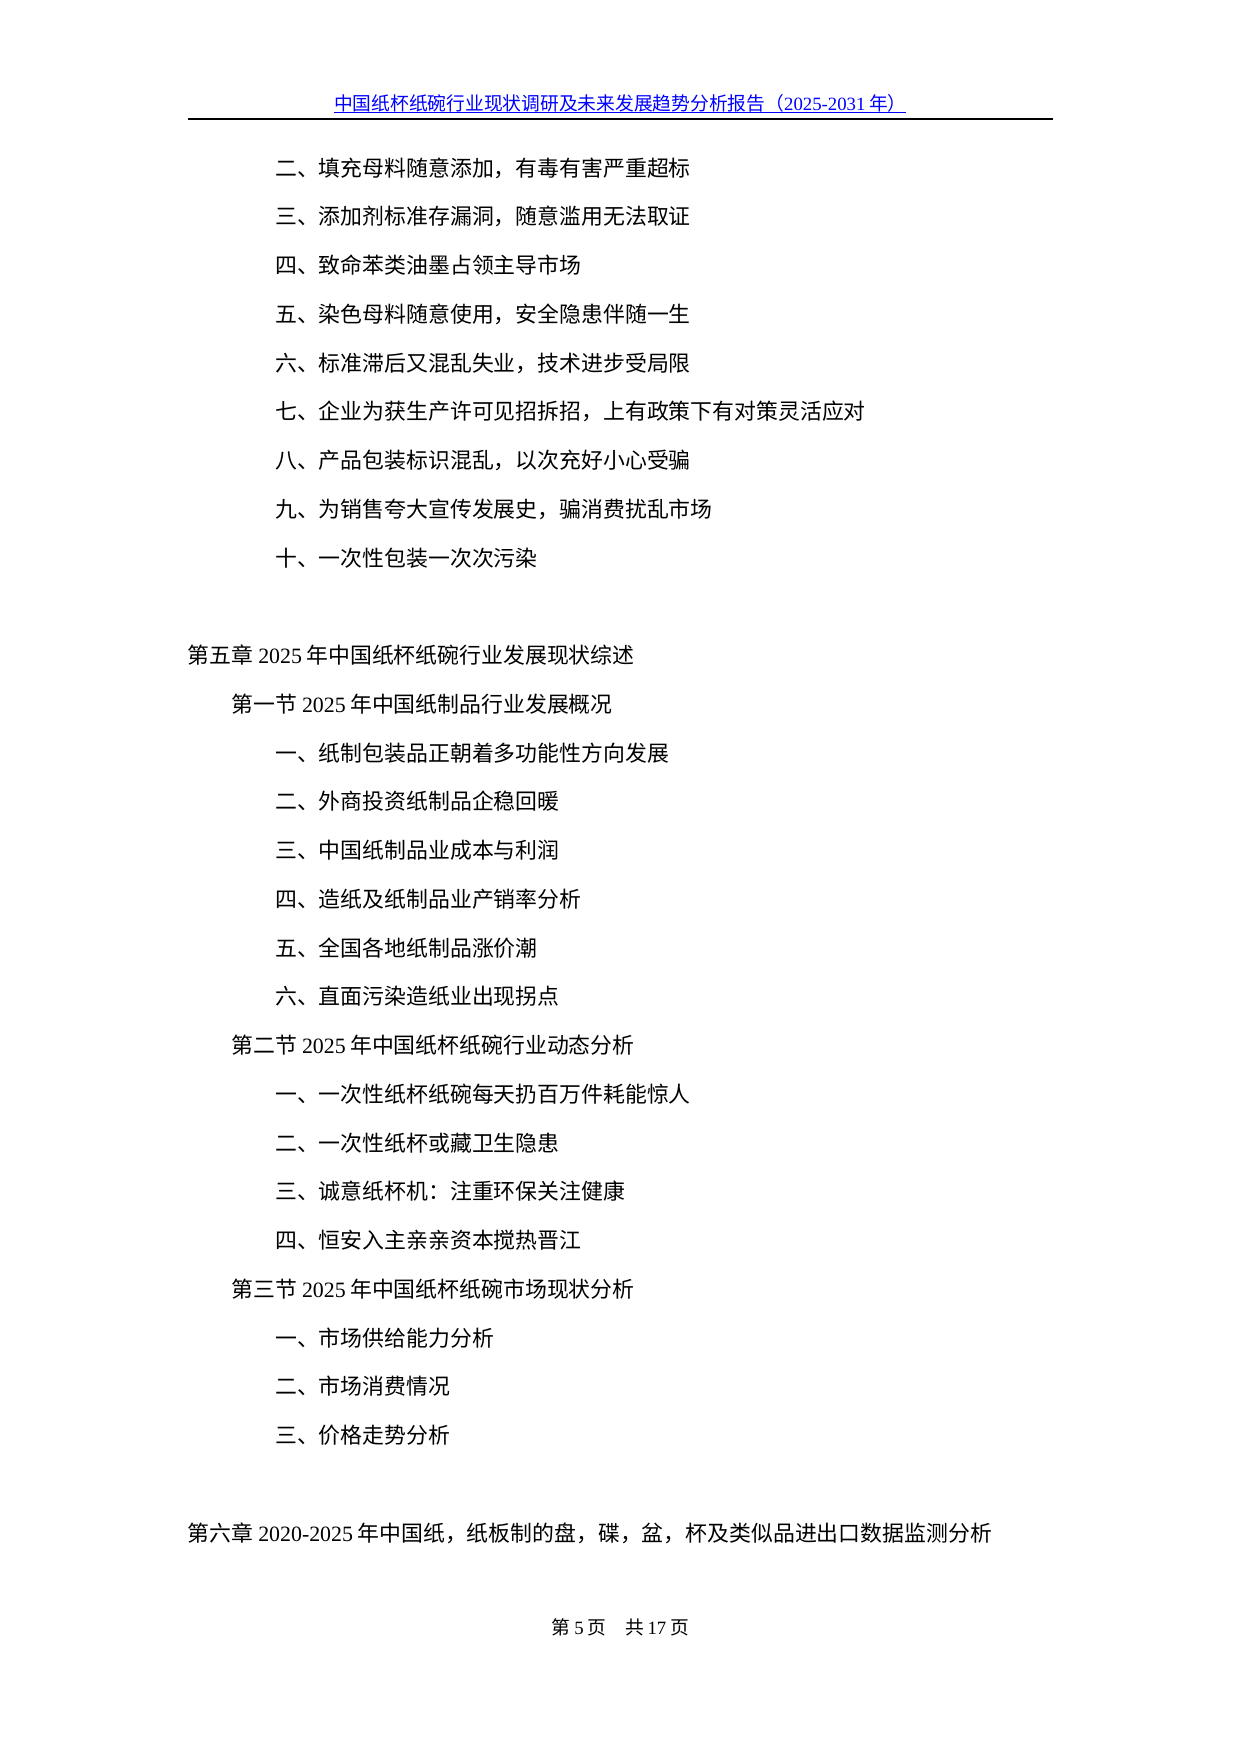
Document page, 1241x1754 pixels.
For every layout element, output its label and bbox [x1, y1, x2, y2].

text [187, 150, 1053, 1548]
